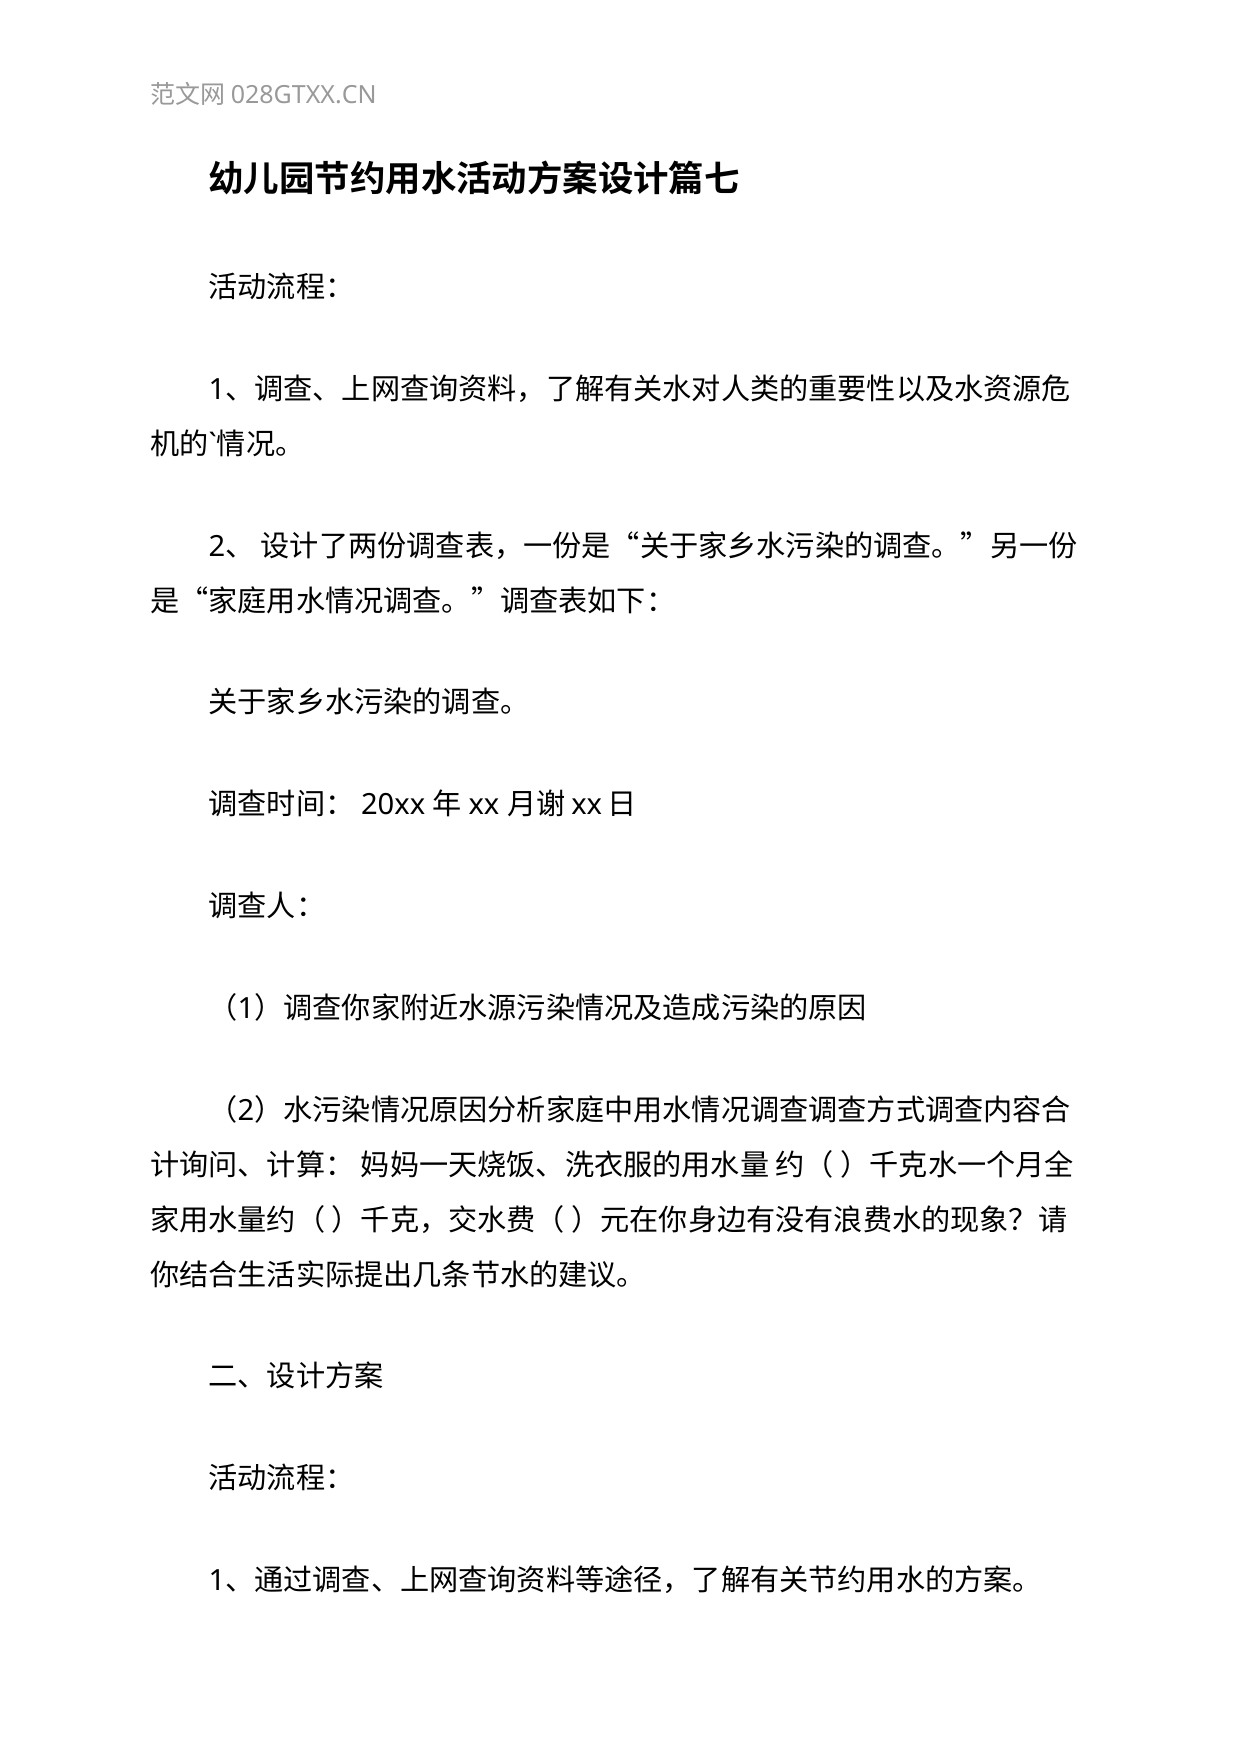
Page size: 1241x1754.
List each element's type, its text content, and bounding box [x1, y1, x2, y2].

text 活动流程： [150, 263, 1090, 306]
text （1）调查你家附近水源污染情况及造成污染的原因 [150, 984, 1090, 1027]
text 关于家乡水污染的调查。 [150, 679, 1090, 721]
text 1、通过调查、上网查询资料等途径，了解有关节约用水的方案。 [150, 1557, 1090, 1599]
text 调查人： [150, 883, 1090, 925]
text （2）水污染情况原因分析家庭中用水情况调查调查方式调查内容合计询问、计算： 妈妈一天烧饭、洗衣服的用水量 约（ ）千克水一个月全家用水量约（ ）千克，交水费（ ）元在你身边有没有浪费水的现象？请你结合生活实际提出几条节水的建议。 [150, 1086, 1090, 1293]
text 幼儿园节约用水活动方案设计篇七 [150, 150, 1090, 201]
text 二、设计方案 [150, 1353, 1090, 1395]
text 1、调查、上网查询资料，了解有关水对人类的重要性以及水资源危机的`情况。 [150, 365, 1090, 463]
text 活动流程： [150, 1455, 1090, 1497]
text 2、 设计了两份调查表，一份是“关于家乡水污染的调查。”另一份是“家庭用水情况调查。”调查表如下： [150, 522, 1090, 619]
text 调查时间： 20xx 年 xx 月谢xx日 [150, 781, 1090, 823]
